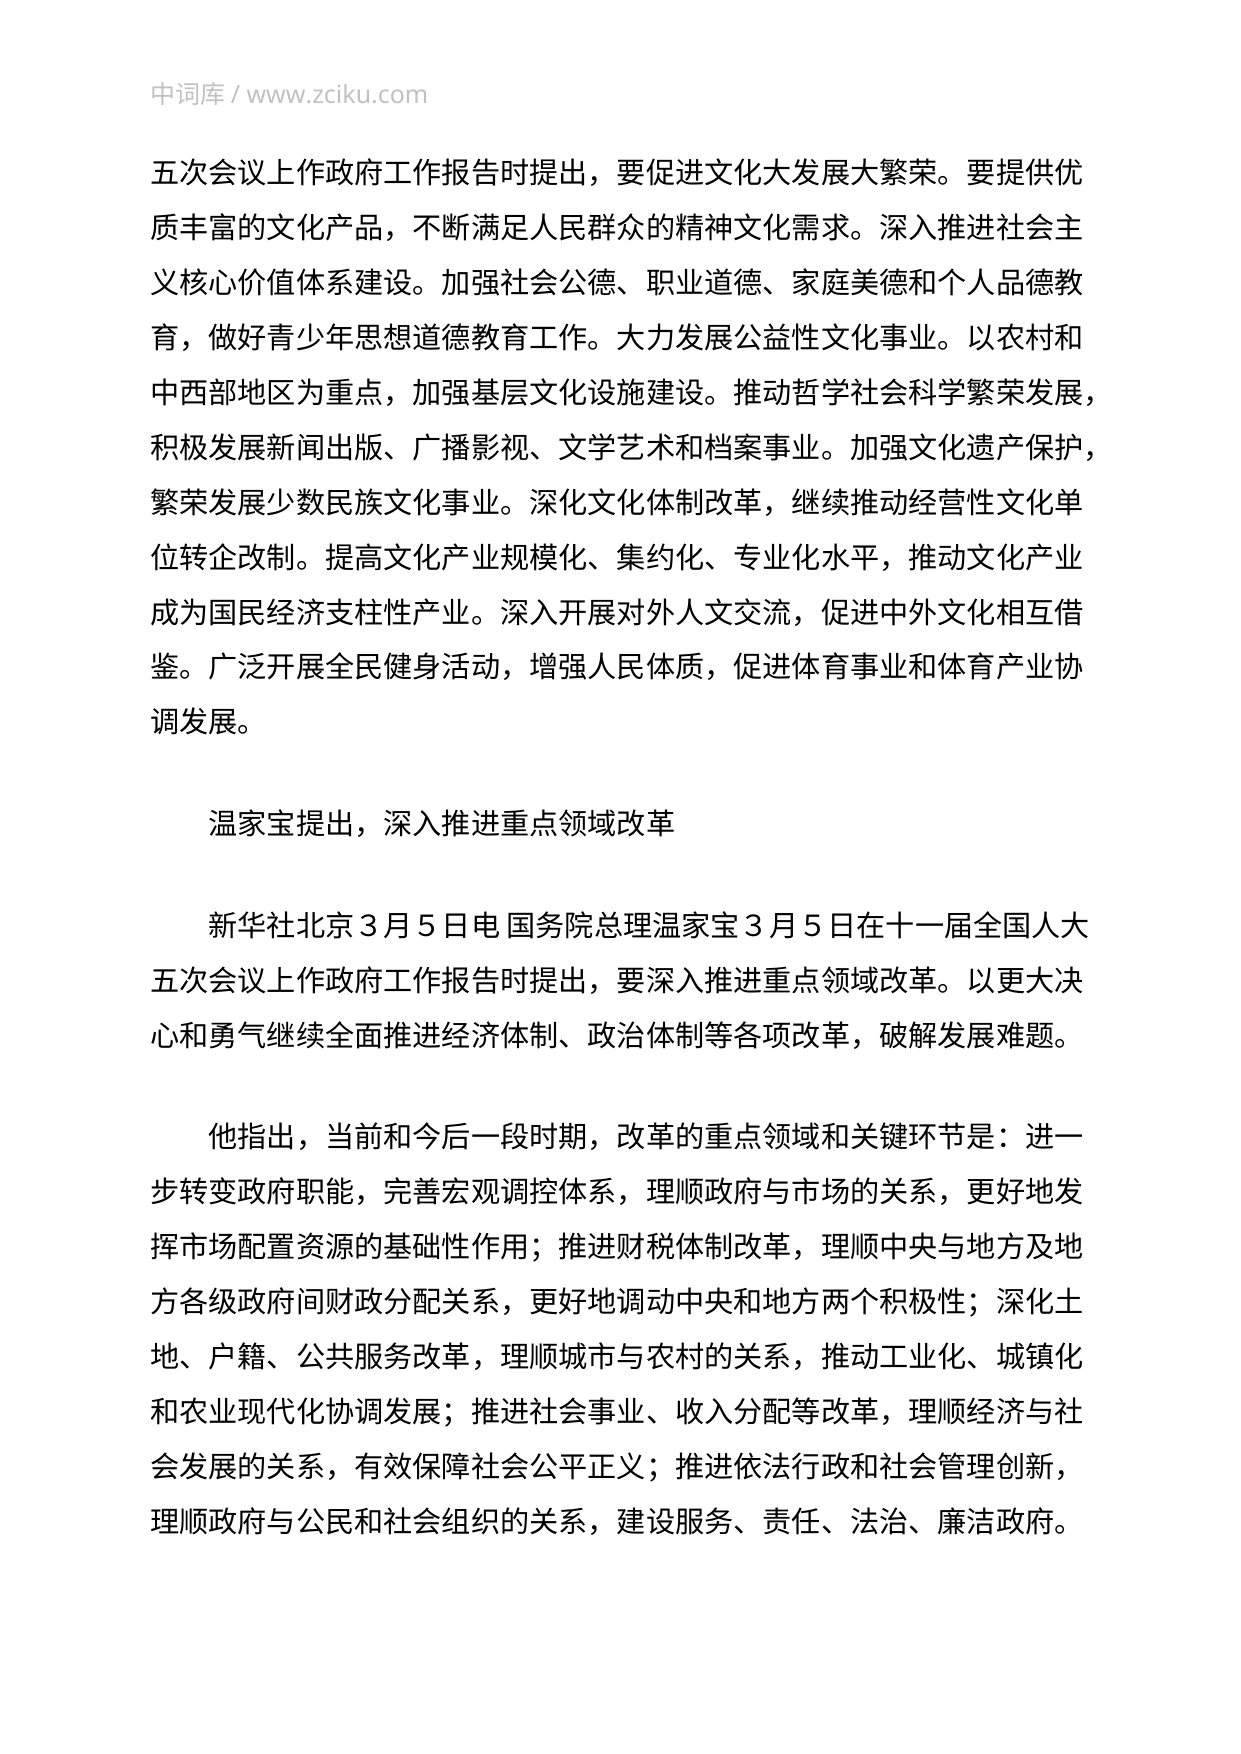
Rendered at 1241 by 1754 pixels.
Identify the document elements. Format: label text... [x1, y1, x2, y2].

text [150, 150, 1090, 741]
text 温家宝提出，深入推进重点领域改革 [150, 801, 1090, 843]
text 新华社北京３月５日电 国务院总理温家宝３月５日在十一届全国人大五次会议上作政府工作报告时提出，要深入推进重点领域改革。以更大决心和勇气继续全面推进经济体制、政治体制等各项改革，破解发展难题。 [150, 902, 1090, 1054]
text 他指出，当前和今后一段时期，改革的重点领域和关键环节是：进一步转变政府职能，完善宏观调控体系，理顺政府与市场的关系，更好地发挥市场配置资源的基础性作用；推进财税体制改革，理顺中央与地方及地方各级政府间财政分配关系，更好地调动中央和地方两个积极性；深化土地、户籍、公共服务改革，理顺城市与农村的关系，推动工业化、城镇化和农业现代化协调发展；推进社会事业、收入分配等改革，理顺经济与社会发展的关系，有效保障社会公平正义；推进依法行政和社会管理创新，理顺政府与公民和社会组织的关系，建设服务、责任、法治、廉洁政府。 [150, 1114, 1090, 1541]
